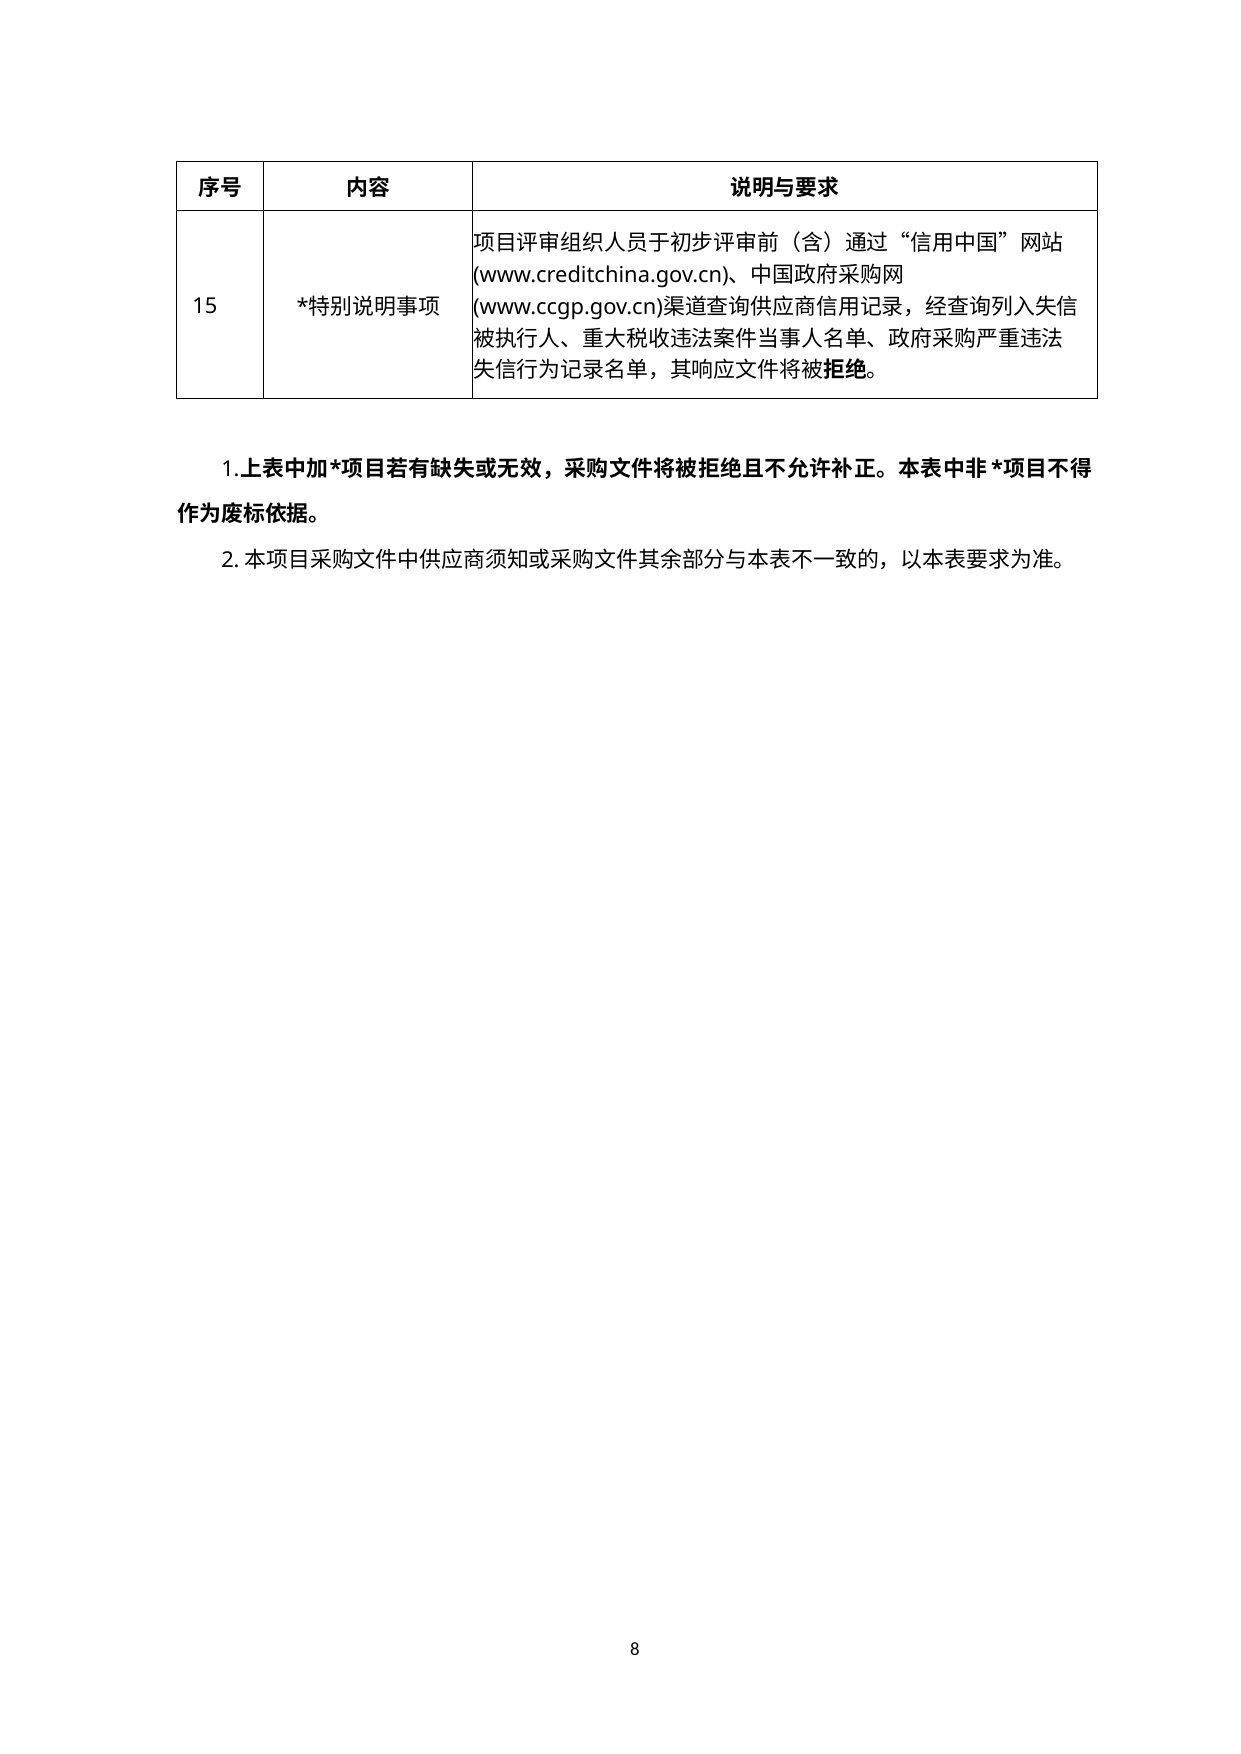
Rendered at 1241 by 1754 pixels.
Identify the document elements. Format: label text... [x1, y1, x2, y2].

table_header 序号 [177, 162, 263, 210]
table_cell 项目评审组织人员于初步评审前（含）通过“信用中国”网站(www.creditchina.gov.cn)、中国政府采购网(www.ccgp.gov.cn)渠道查询供应商信用记录，经查询列入失信被执行人、重大税收违法案件当事人名单、政府采购严重违法失信行为记录名单，其响应文件将被拒绝。 [473, 211, 1097, 398]
text 2. 本项目采购文件中供应商须知或采购文件其余部分与本表不一致的，以本表要求为准。 [177, 535, 1092, 580]
table_header 说明与要求 [473, 162, 1097, 210]
text 1.上表中加*项目若有缺失或无效，采购文件将被拒绝且不允许补正。本表中非*项目不得作为废标依据。 [177, 444, 1092, 535]
table_cell [177, 211, 263, 398]
table_cell *特别说明事项 [264, 211, 472, 398]
table_header 内容 [264, 162, 472, 210]
